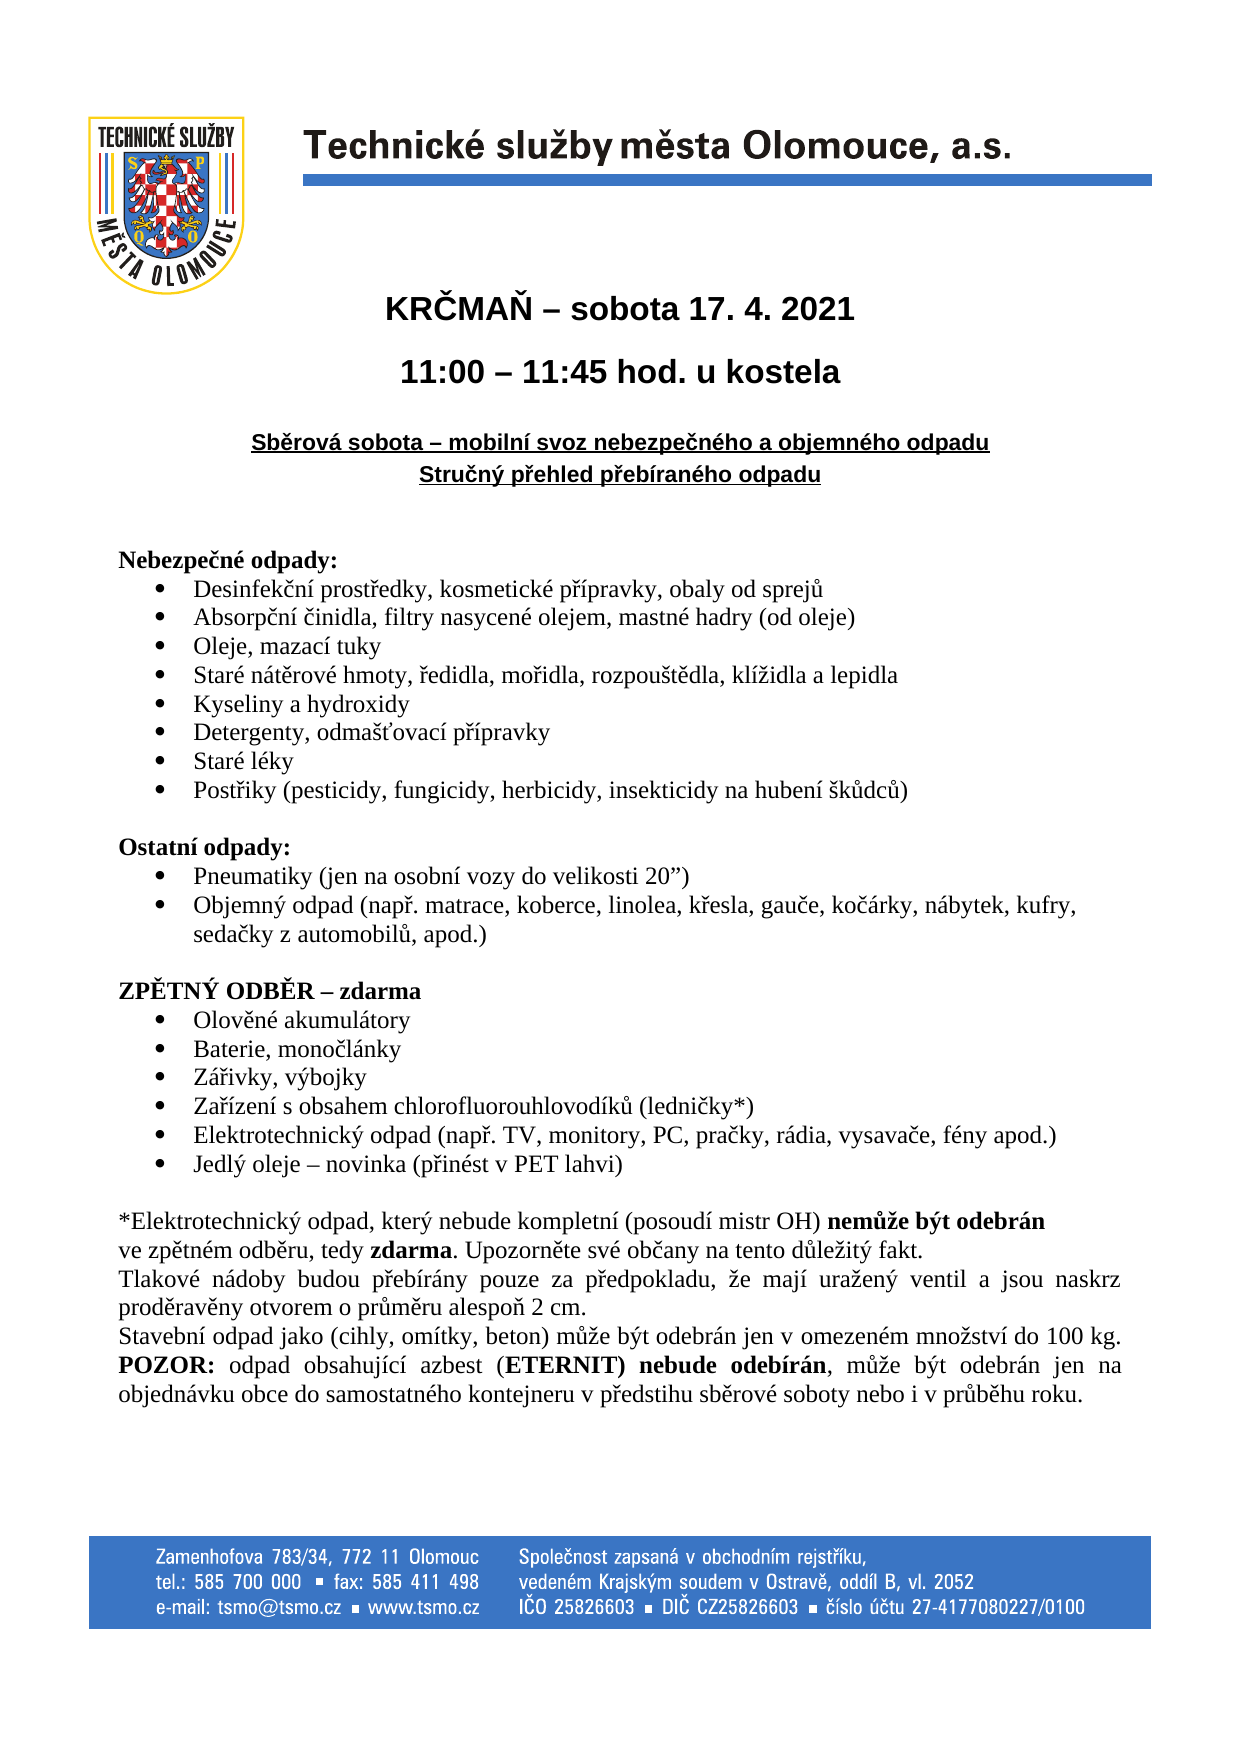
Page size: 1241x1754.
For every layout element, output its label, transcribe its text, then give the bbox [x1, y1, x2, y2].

list Objemný odpad (např. matrace, koberce, linolea, křesla, gauče, kočárky, nábytek, kufry, sedačky z automobilů, apod.) [156, 890, 1122, 947]
list Zářivky, výbojky [156, 1062, 1122, 1091]
list Pneumatiky (jen na osobní vozy do velikosti 20”) [156, 861, 1122, 890]
list Absorpční činidla, filtry nasycené olejem, mastné hadry (od oleje) [156, 602, 1122, 631]
list Jedlý oleje – novinka (přinést v PET lahvi) [156, 1149, 1122, 1177]
list Staré léky [156, 746, 1122, 775]
text Ostatní odpady: [118, 832, 1122, 861]
text Stavební odpad jako (cihly, omítky, beton) může být odebrán jen v omezeném množství do 100 kg. POZOR: odpad obsahující azbest (ETERNIT) nebude odebírán, může být odebrán jen na objednávku obce do samostatného kontejneru v předstihu sběrové soboty nebo i v průběhu roku. [118, 1321, 1122, 1407]
list Olověné akumulátory [156, 1005, 1122, 1034]
list Baterie, monočlánky [156, 1034, 1122, 1062]
subtitle 11:00 – 11:45 hod. u kostela [118, 353, 1122, 391]
list Kyseliny a hydroxidy [156, 689, 1122, 717]
text ZPĚTNÝ ODBĚR – zdarma [118, 976, 1122, 1005]
text Nebezpečné odpady: [118, 545, 1122, 574]
text Tlakové nádoby budou přebírány pouze za předpokladu, že mají uražený ventil a jsou naskrz proděravěny otvorem o průměru alespoň 2 cm. [118, 1264, 1122, 1321]
list Desinfekční prostředky, kosmetické přípravky, obaly od sprejů [156, 574, 1122, 602]
text Stručný přehled přebíraného odpadu [118, 461, 1122, 487]
list Postřiky (pesticidy, fungicidy, herbicidy, insekticidy na hubení škůdců) [156, 775, 1122, 804]
list Oleje, mazací tuky [156, 631, 1122, 660]
subtitle KRČMAŇ – sobota 17. 4. 2021 [118, 289, 1122, 328]
list Detergenty, odmašťovací přípravky [156, 717, 1122, 746]
text *Elektrotechnický odpad, který nebude kompletní (posoudí mistr OH) nemůže být odebrán ve zpětném odběru, tedy zdarma. Upozorněte své občany na tento důležitý fakt. [118, 1206, 1122, 1264]
list Staré nátěrové hmoty, ředidla, mořidla, rozpouštědla, klížidla a lepidla [156, 660, 1122, 689]
list Elektrotechnický odpad (např. TV, monitory, PC, pračky, rádia, vysavače, fény apod.) [156, 1120, 1122, 1149]
subtitle Sběrová sobota – mobilní svoz nebezpečného a objemného odpadu [118, 428, 1122, 455]
list Zařízení s obsahem chlorofluorouhlovodíků (ledničky*) [156, 1091, 1122, 1120]
